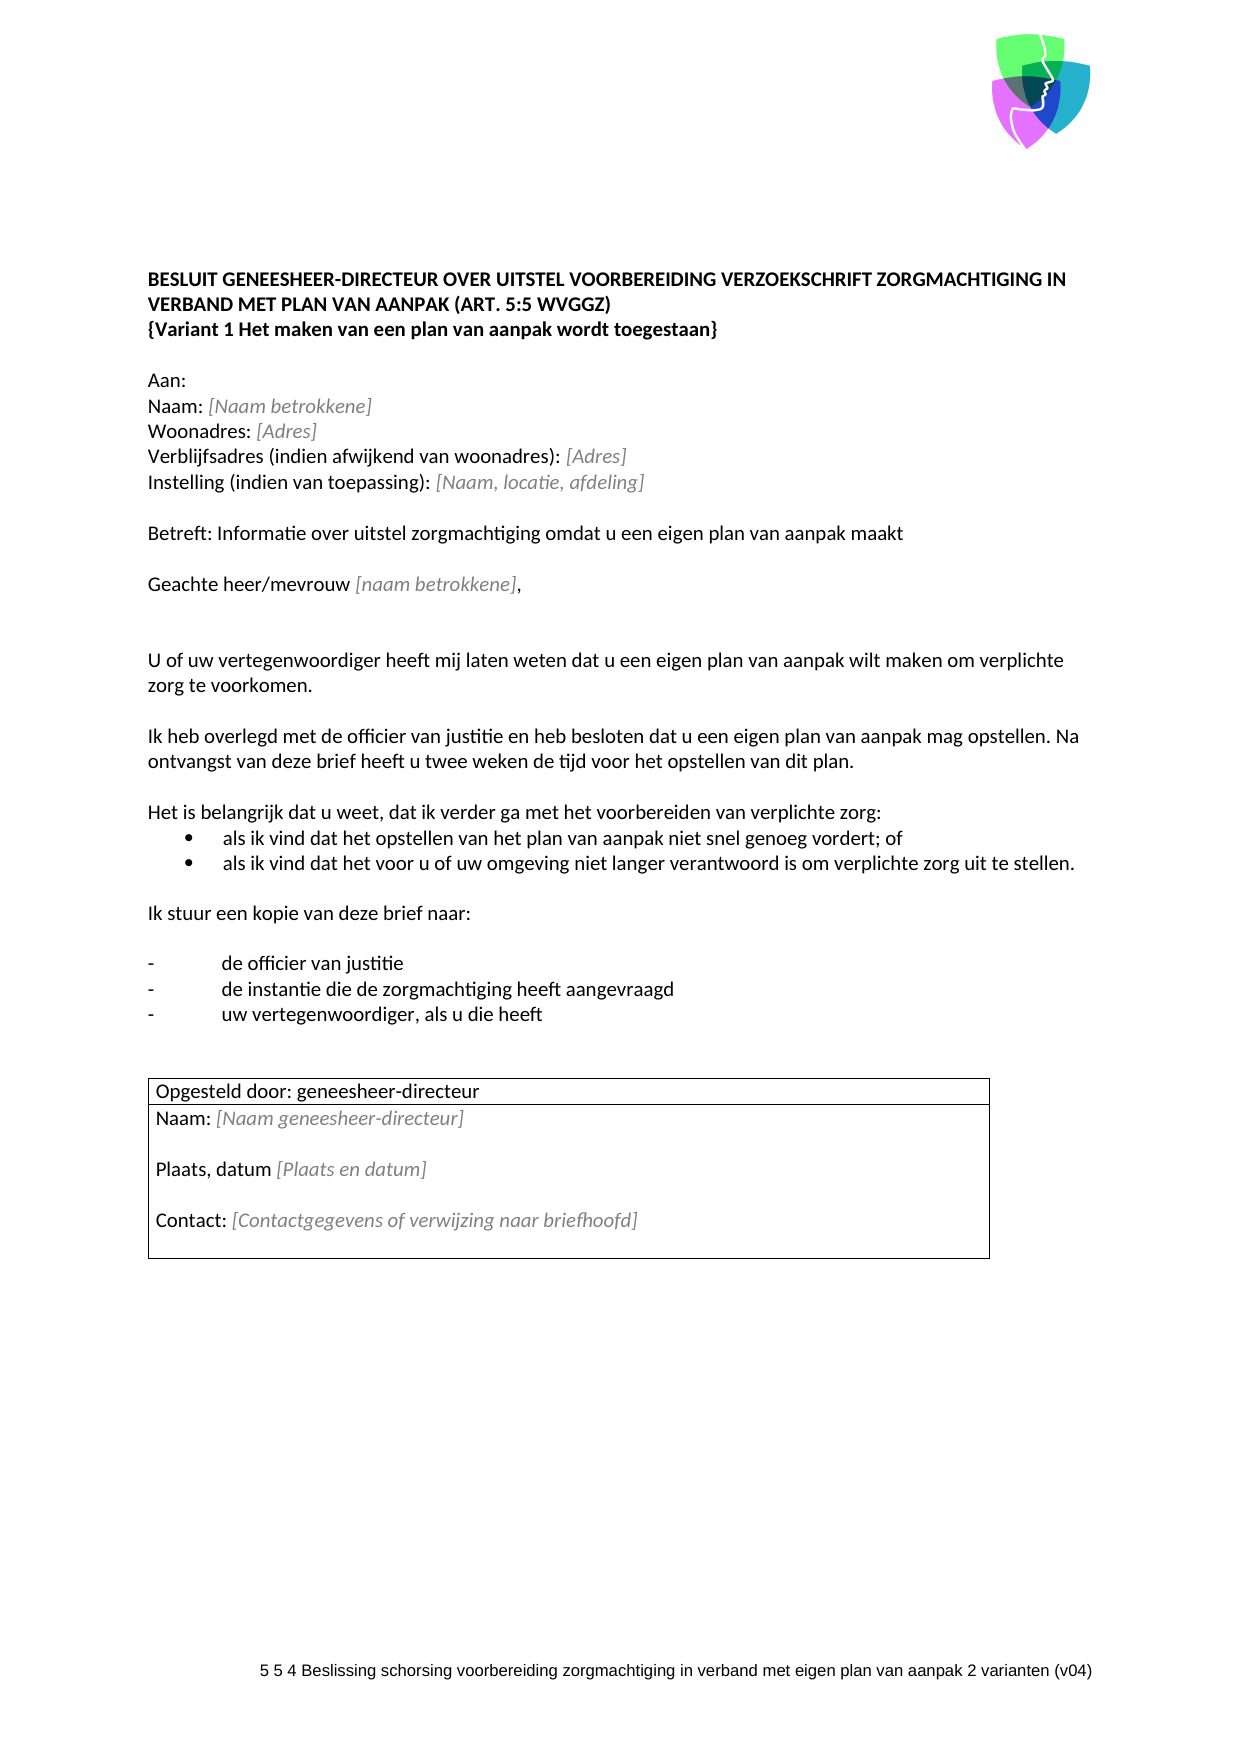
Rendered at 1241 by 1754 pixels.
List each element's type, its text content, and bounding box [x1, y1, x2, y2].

text Aan: [148, 367, 1092, 393]
list als ik vind dat het voor u of uw omgeving niet langer verantwoord is om verplichte zorg uit te stellen. [185, 850, 1092, 876]
text Naam: [Naam betrokkene] [148, 393, 1092, 418]
text Betreft: Informatie over uitstel zorgmachtiging omdat u een eigen plan van aanpak maakt [148, 520, 1092, 545]
picture [992, 34, 1092, 153]
text Ik stuur een kopie van deze brief naar: [148, 900, 1092, 925]
text Het is belangrijk dat u weet, dat ik verder ga met het voorbereiden van verplichte zorg: [148, 799, 1092, 825]
text Besluit Geneesheer-directeur over uitstel voorbereiding verzoekschrift zorgmachtiging in verband met plan van aanpak (art. 5:5 Wvggz) [148, 266, 1092, 317]
list als ik vind dat het opstellen van het plan van aanpak niet snel genoeg vordert; of [185, 825, 1092, 850]
text {Variant 1 Het maken van een plan van aanpak wordt toegestaan} [148, 317, 1092, 342]
table_header Opgesteld door: geneesheer-directeur [149, 1079, 989, 1104]
text - de instantie die de zorgmachtiging heeft aangevraagd [148, 976, 1092, 1001]
text Ik heb overlegd met de officier van justitie en heb besloten dat u een eigen plan van aanpak mag opstellen. Na ontvangst van deze brief heeft u twee weken de tijd voor het opstellen van dit plan. [148, 723, 1092, 774]
text Woonadres: [Adres] [148, 418, 1092, 444]
text Geachte heer/mevrouw [naam betrokkene], [148, 571, 1092, 596]
text - uw vertegenwoordiger, als u die heeft [148, 1001, 1092, 1027]
text U of uw vertegenwoordiger heeft mij laten weten dat u een eigen plan van aanpak wilt maken om verplichte zorg te voorkomen. [148, 647, 1092, 698]
table_cell Naam: [Naam geneesheer-directeur] Plaats, datum [Plaats en datum] Contact: [Contactgegevens of verwijzing naar briefhoofd] [149, 1105, 989, 1258]
text Instelling (indien van toepassing): [Naam, locatie, afdeling] [148, 469, 1092, 494]
text - de officier van justitie [148, 951, 1092, 976]
text Verblijfsadres (indien afwijkend van woonadres): [Adres] [148, 444, 1092, 469]
